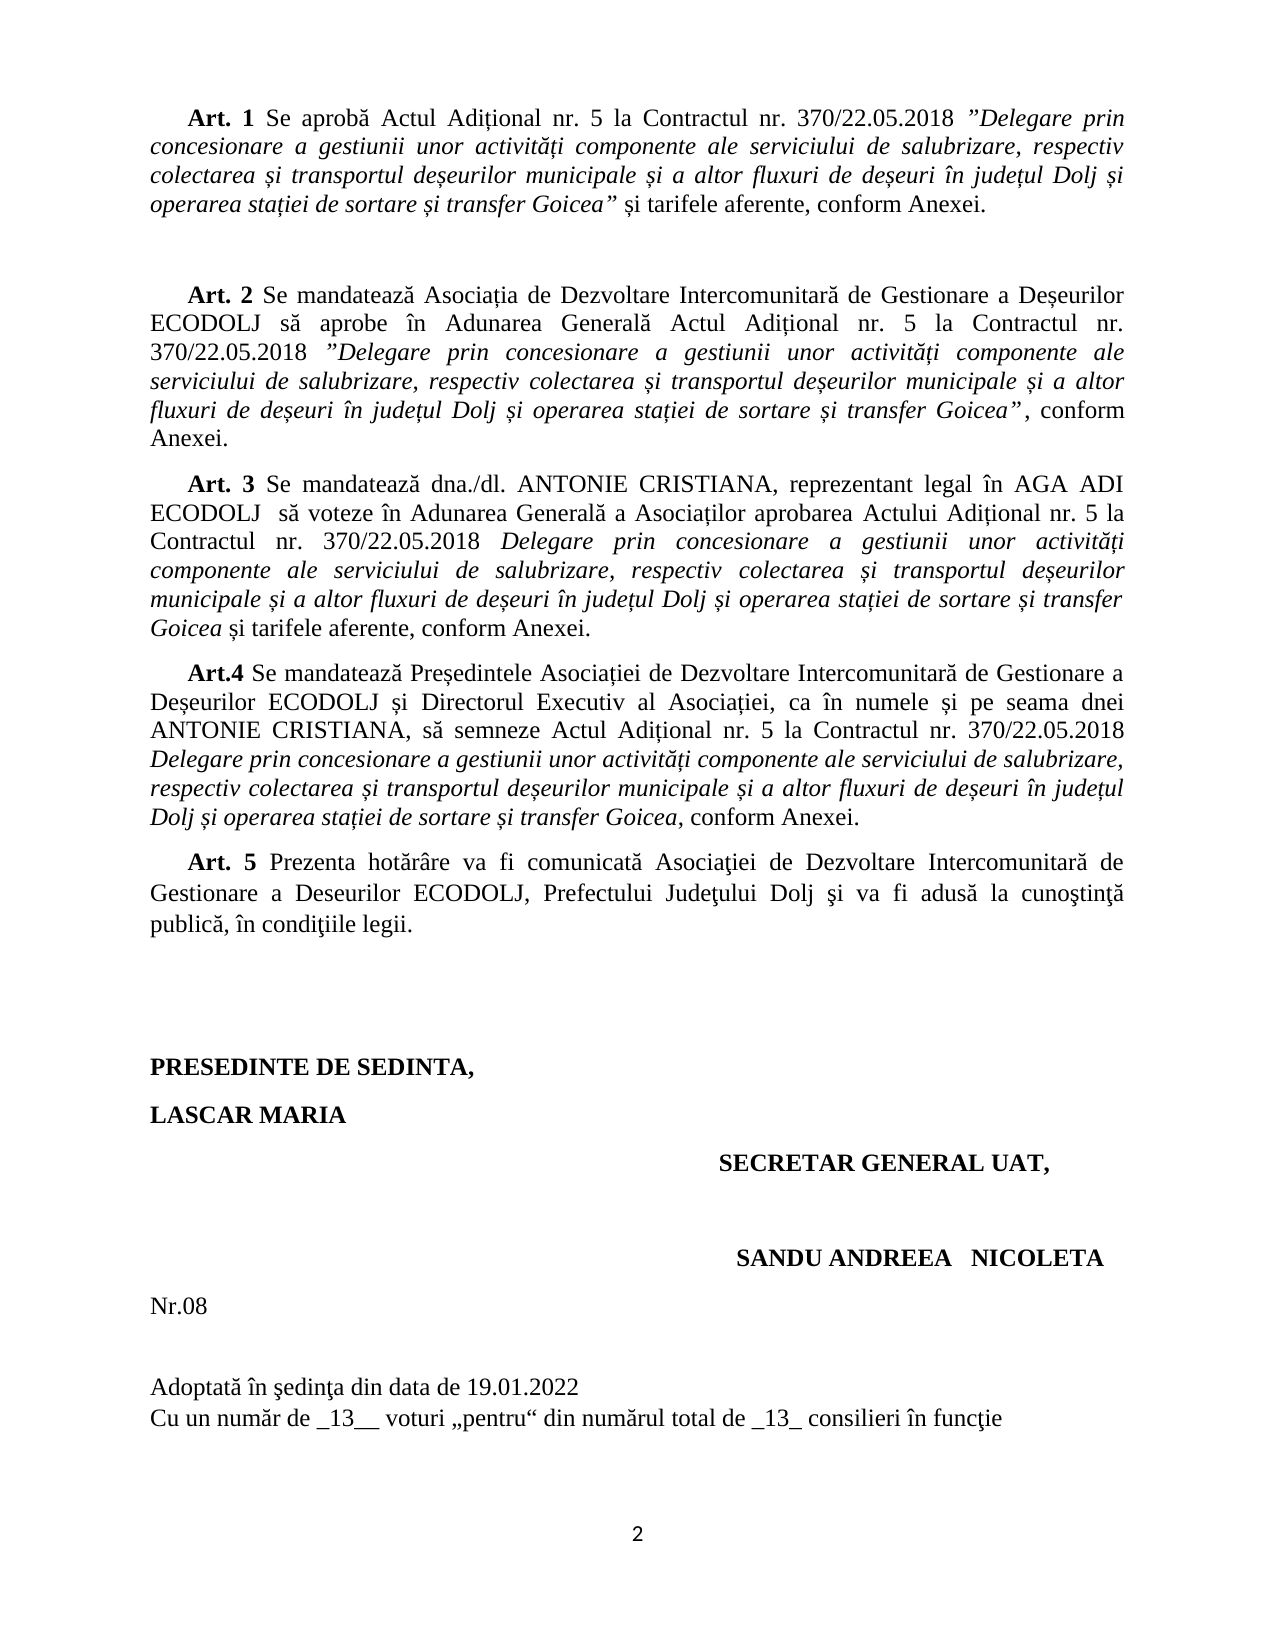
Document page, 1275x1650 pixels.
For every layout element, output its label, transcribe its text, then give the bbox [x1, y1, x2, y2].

text PRESEDINTE DE SEDINTA, [150, 1052, 1125, 1081]
text SANDU ANDREEA NICOLETA [519, 1243, 1125, 1272]
text LASCAR MARIA [150, 1100, 1125, 1129]
text Art.4 Se mandatează Președintele Asociației de Dezvoltare Intercomunitară de Gestionare a Deșeurilor ECODOLJ și Directorul Executiv al Asociației, ca în numele și pe seama dnei ANTONIE CRISTIANA, să semneze Actul Adițional nr. 5 la Contractul nr. 370/22.05.2018 Delegare prin concesionare a gestiunii unor activități componente ale serviciului de salubrizare, respectiv colectarea și transportul deșeurilor municipale și a altor fluxuri de deșeuri în județul Dolj și operarea stației de sortare și transfer Goicea, conform Anexei. [150, 658, 1125, 831]
text Art. 2 Se mandatează Asociația de Dezvoltare Intercomunitară de Gestionare a Deșeurilor ECODOLJ să aprobe în Adunarea Generală Actul Adițional nr. 5 la Contractul nr. 370/22.05.2018 ”Delegare prin concesionare a gestiunii unor activități componente ale serviciului de salubrizare, respectiv colectarea și transportul deșeurilor municipale și a altor fluxuri de deșeuri în județul Dolj și operarea stației de sortare și transfer Goicea”, conform Anexei. [150, 280, 1125, 452]
text Nr.08 [150, 1291, 1125, 1320]
text Cu un număr de _13__ voturi „pentru“ din numărul total de _13_ consilieri în funcţie [150, 1403, 1125, 1432]
text Art. 1 Se aprobă Actul Adițional nr. 5 la Contractul nr. 370/22.05.2018 ”Delegare prin concesionare a gestiunii unor activități componente ale serviciului de salubrizare, respectiv colectarea și transportul deșeurilor municipale și a altor fluxuri de deșeuri în județul Dolj și operarea stației de sortare și transfer Goicea” și tarifele aferente, conform Anexei. [150, 103, 1125, 218]
text Art. 5 Prezenta hotărâre va fi comunicată Asociaţiei de Dezvoltare Intercomunitară de Gestionare a Deseurilor ECODOLJ, Prefectului Judeţului Dolj şi va fi adusă la cunoştinţă publică, în condiţiile legii. [150, 847, 1125, 938]
subtitle Adoptată în şedinţa din data de 19.01.2022 [150, 1372, 1125, 1401]
text SECRETAR GENERAL UAT, [150, 1148, 1125, 1177]
text Art. 3 Se mandatează dna./dl. ANTONIE CRISTIANA, reprezentant legal în AGA ADI ECODOLJ să voteze în Adunarea Generală a Asociaților aprobarea Actului Adițional nr. 5 la Contractul nr. 370/22.05.2018 Delegare prin concesionare a gestiunii unor activități componente ale serviciului de salubrizare, respectiv colectarea și transportul deșeurilor municipale și a altor fluxuri de deșeuri în județul Dolj și operarea stației de sortare și transfer Goicea și tarifele aferente, conform Anexei. [150, 469, 1125, 641]
